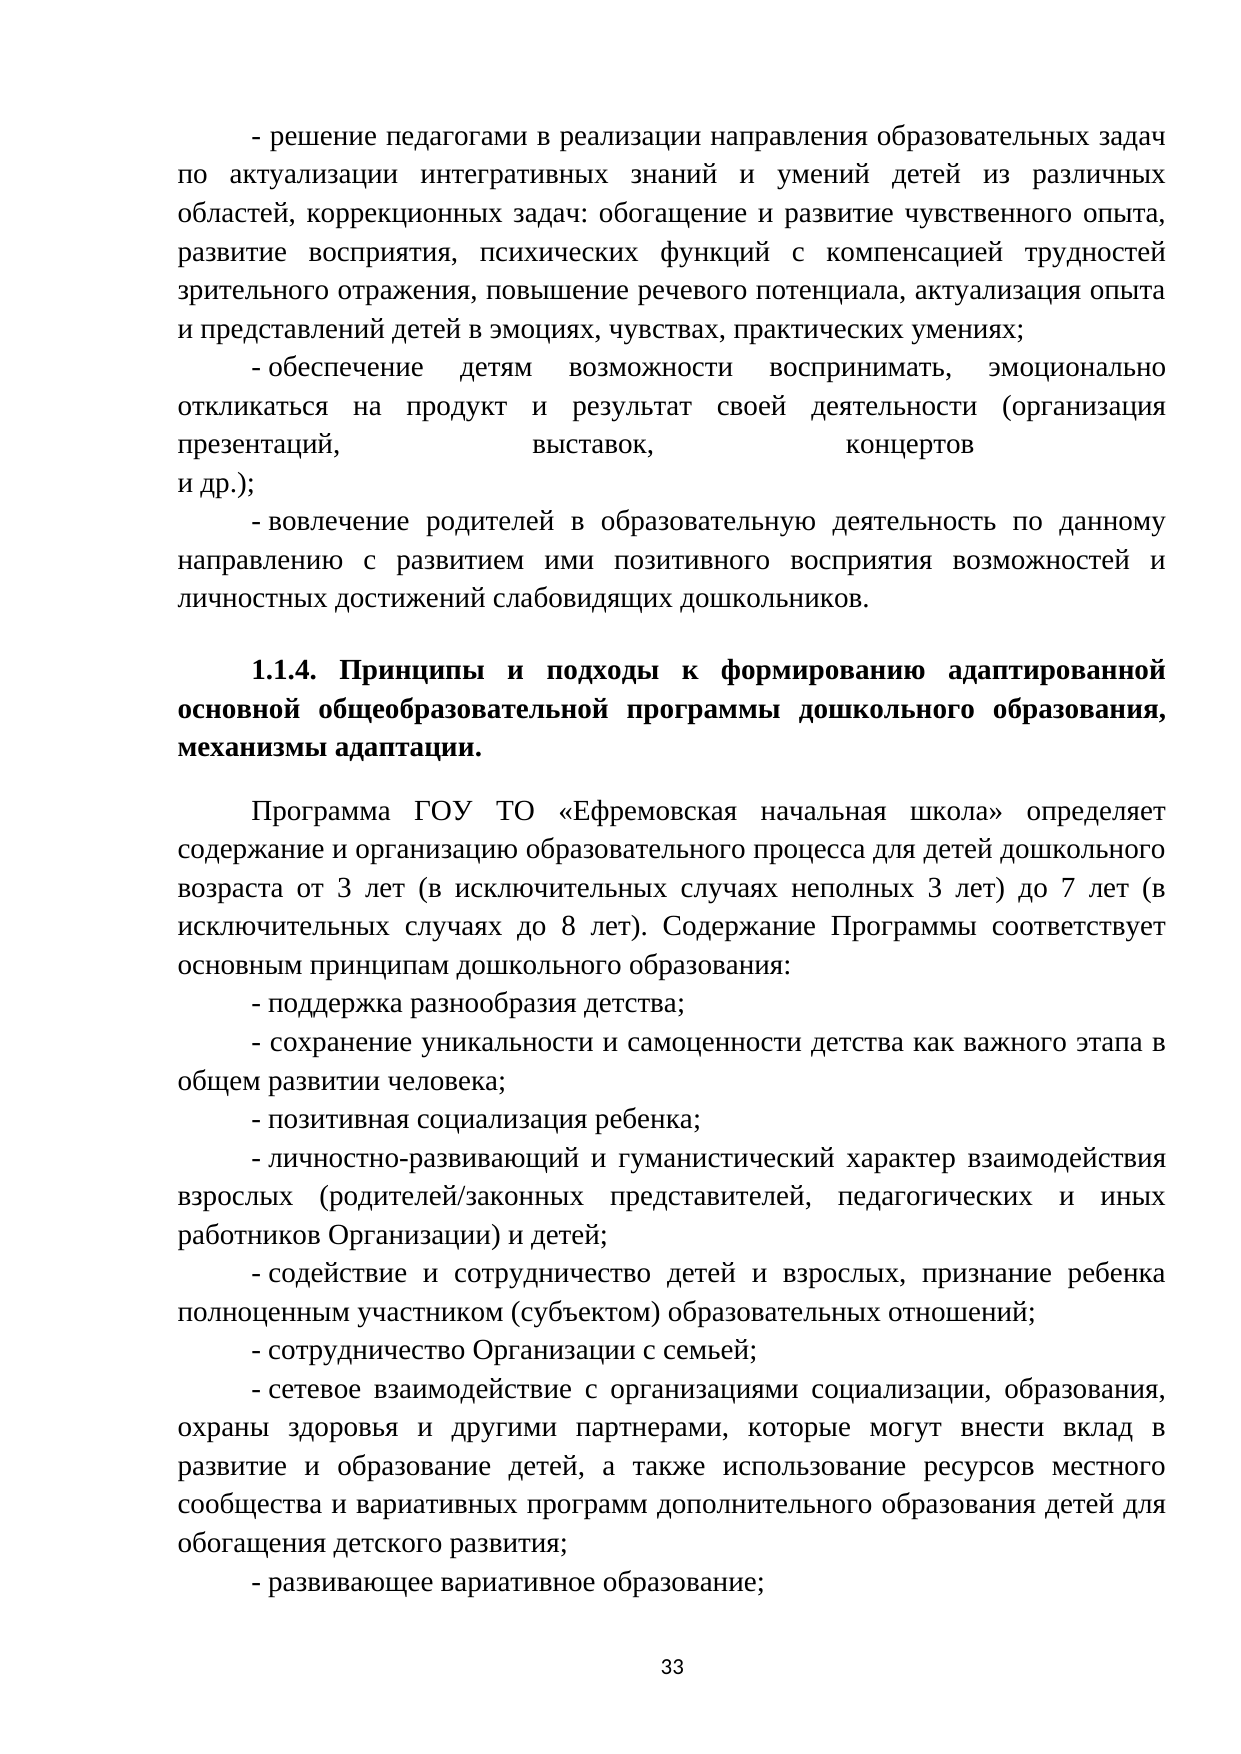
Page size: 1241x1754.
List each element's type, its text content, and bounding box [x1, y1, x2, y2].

text - решение педагогами в реализации направления образовательных задач по актуализации интегративных знаний и умений детей из различных областей, коррекционных задач: обогащение и развитие чувственного опыта, развитие восприятия, психических функций с компенсацией трудностей зрительного отражения, повышение речевого потенциала, актуализация опыта и представлений детей в эмоциях, чувствах, практических умениях; [177, 118, 1167, 344]
text Программа ГОУ ТО «Ефремовская начальная школа» определяет содержание и организацию образовательного процесса для детей дошкольного возраста от 3 лет (в исключительных случаях неполных 3 лет) до 7 лет (в исключительных случаях до 8 лет). Содержание Программы соответствует основным принципам дошкольного образования: [177, 793, 1167, 981]
text - позитивная социализация ребенка; [177, 1101, 1167, 1135]
text - сетевое взаимодействие с организациями социализации, образования, охраны здоровья и другими партнерами, которые могут внести вклад в развитие и образование детей, а также использование ресурсов местного сообщества и вариативных программ дополнительного образования детей для обогащения детского развития; [177, 1371, 1167, 1559]
text - вовлечение родителей в образовательную деятельность по данному направлению с развитием ими позитивного восприятия возможностей и личностных достижений слабовидящих дошкольников. [177, 503, 1167, 614]
text - личностно-развивающий и гуманистический характер взаимодействия взрослых (родителей/законных представителей, педагогических и иных работников Организации) и детей; [177, 1140, 1167, 1250]
text - поддержка разнообразия детства; [177, 986, 1167, 1019]
text 1.1.4. Принципы и подходы к формированию адаптированной основной общеобразовательной программы дошкольного образования, механизмы адаптации. [177, 652, 1167, 763]
text - сотрудничество Организации с семьей; [177, 1332, 1167, 1366]
text - сохранение уникальности и самоценности детства как важного этапа в общем развитии человека; [177, 1024, 1167, 1096]
text - обеспечение детям возможности воспринимать, эмоционально откликаться на продукт и результат своей деятельности (организация презентаций, выставок, концертов и др.); [177, 349, 1167, 498]
text - содействие и сотрудничество детей и взрослых, признание ребенка полноценным участником (субъектом) образовательных отношений; [177, 1255, 1167, 1327]
text - развивающее вариативное образование; [177, 1564, 1167, 1597]
